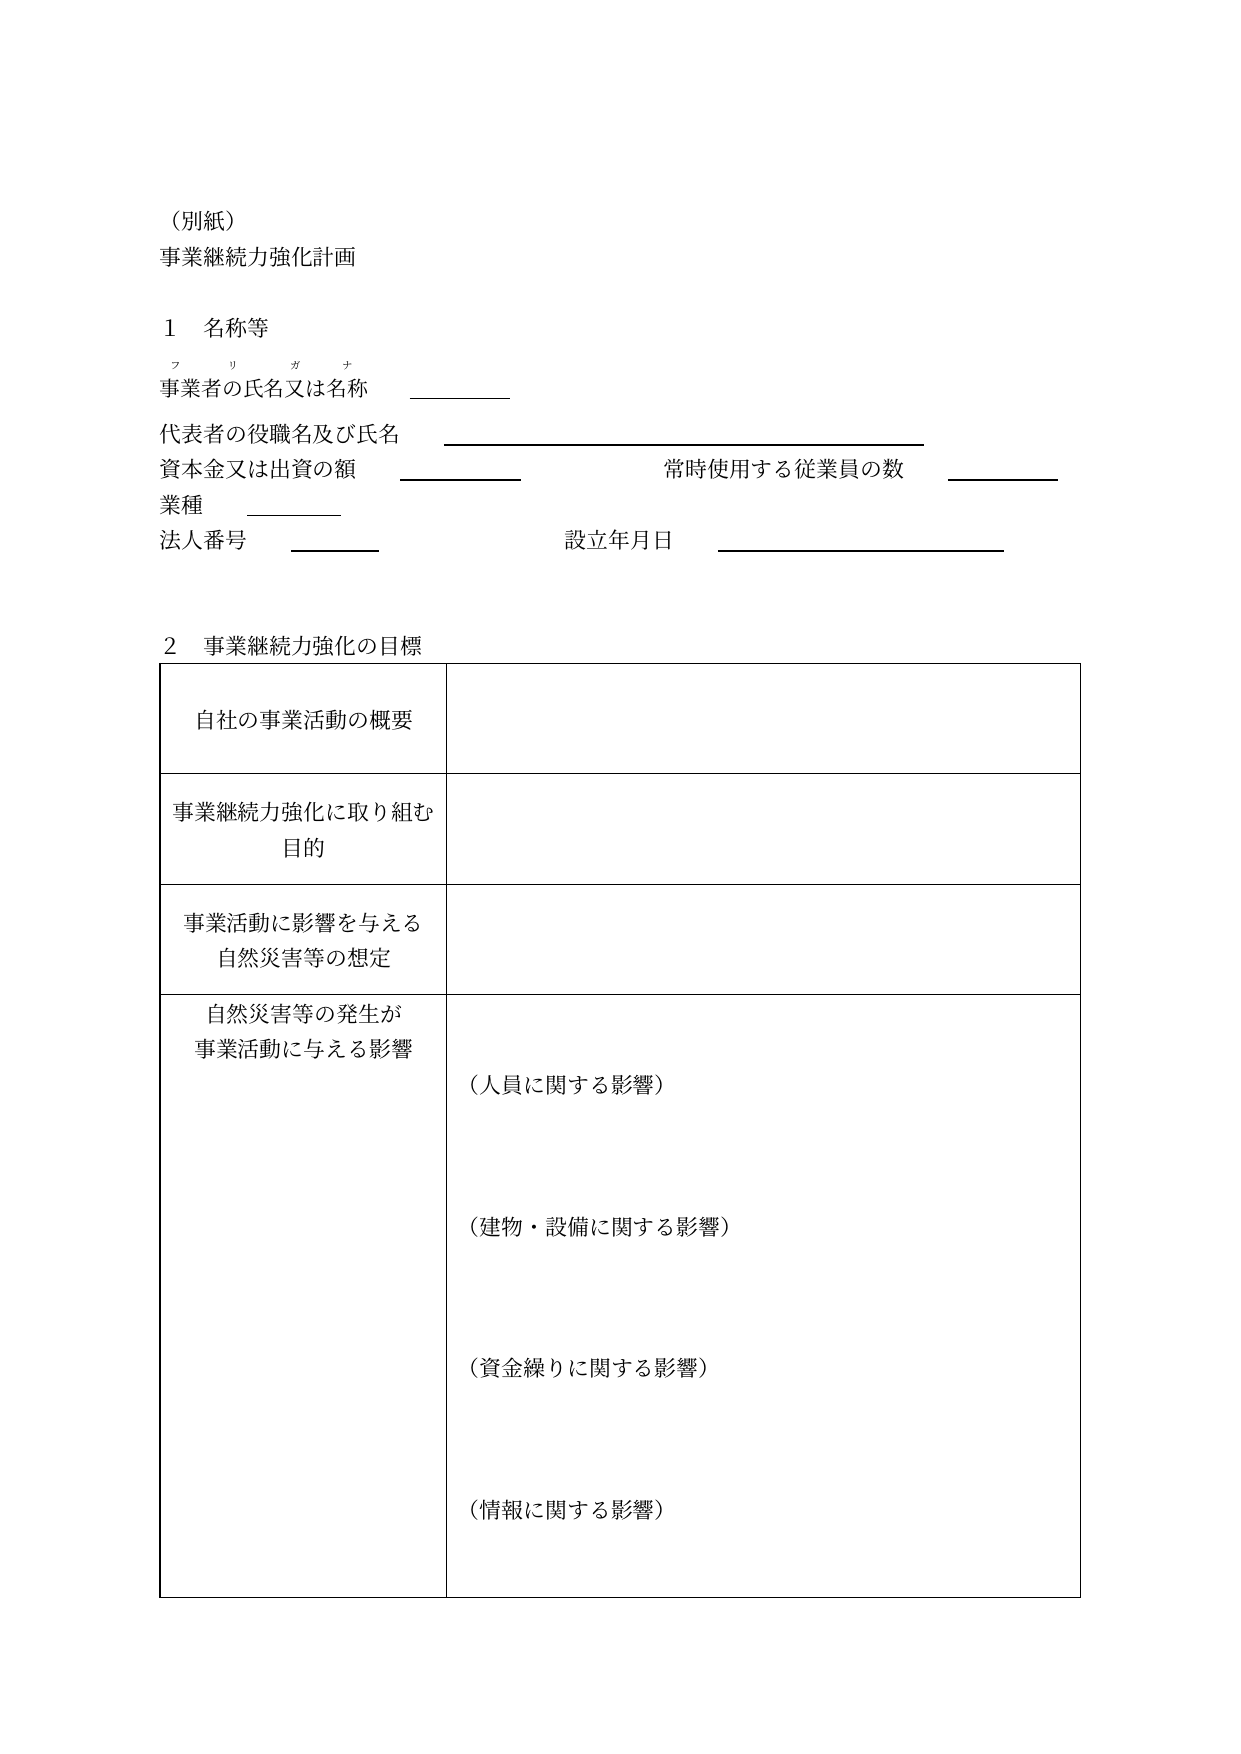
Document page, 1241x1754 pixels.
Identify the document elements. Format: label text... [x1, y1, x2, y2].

table_header [447, 664, 1080, 773]
table_header 自社の事業活動の概要 [161, 664, 446, 773]
table_cell [447, 885, 1080, 994]
text １ 名称等 [159, 309, 1081, 344]
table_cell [447, 995, 1080, 1597]
text （別紙） [159, 202, 1081, 238]
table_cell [161, 995, 446, 1597]
text ２ 事業継続力強化の目標 [159, 627, 1081, 663]
table_cell 事業活動に影響を与える 自然災害等の想定 [161, 885, 446, 994]
text 業種 [159, 486, 1081, 521]
table_cell [447, 774, 1080, 884]
text 事業継続力強化計画 [159, 238, 1081, 273]
text 資本金又は出資の額 常時使用する従業員の数 [159, 450, 1081, 486]
table_cell 事業継続力強化に取り組む目的 [161, 774, 446, 884]
text 業者氏名は [159, 344, 1081, 415]
text 法人番号 設立年月日 [159, 521, 1081, 557]
text 代表者の役職名及び氏名 [159, 415, 1081, 450]
